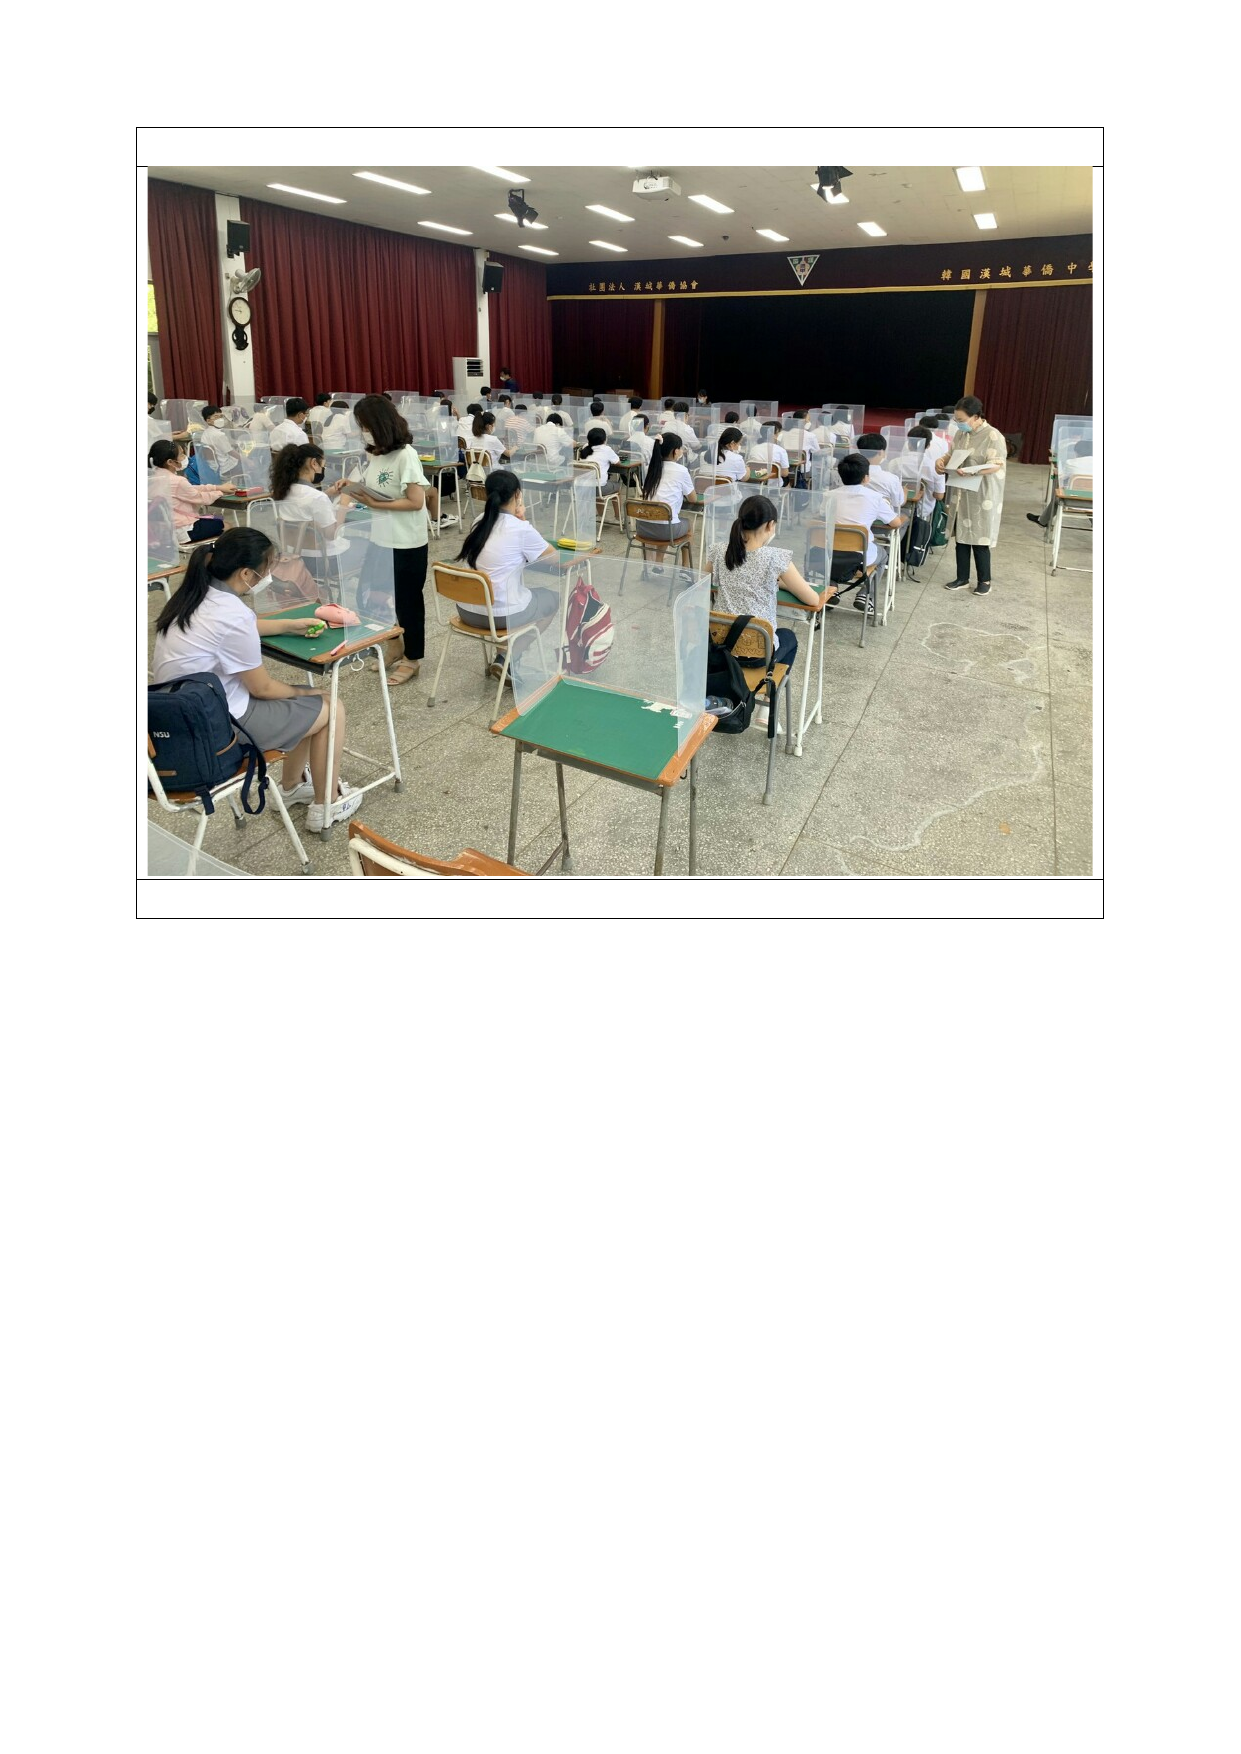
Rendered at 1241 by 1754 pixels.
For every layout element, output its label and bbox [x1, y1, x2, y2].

table_cell [137, 167, 1103, 879]
table_cell [137, 880, 1103, 918]
table_cell [137, 128, 1103, 166]
picture [147, 166, 1093, 876]
